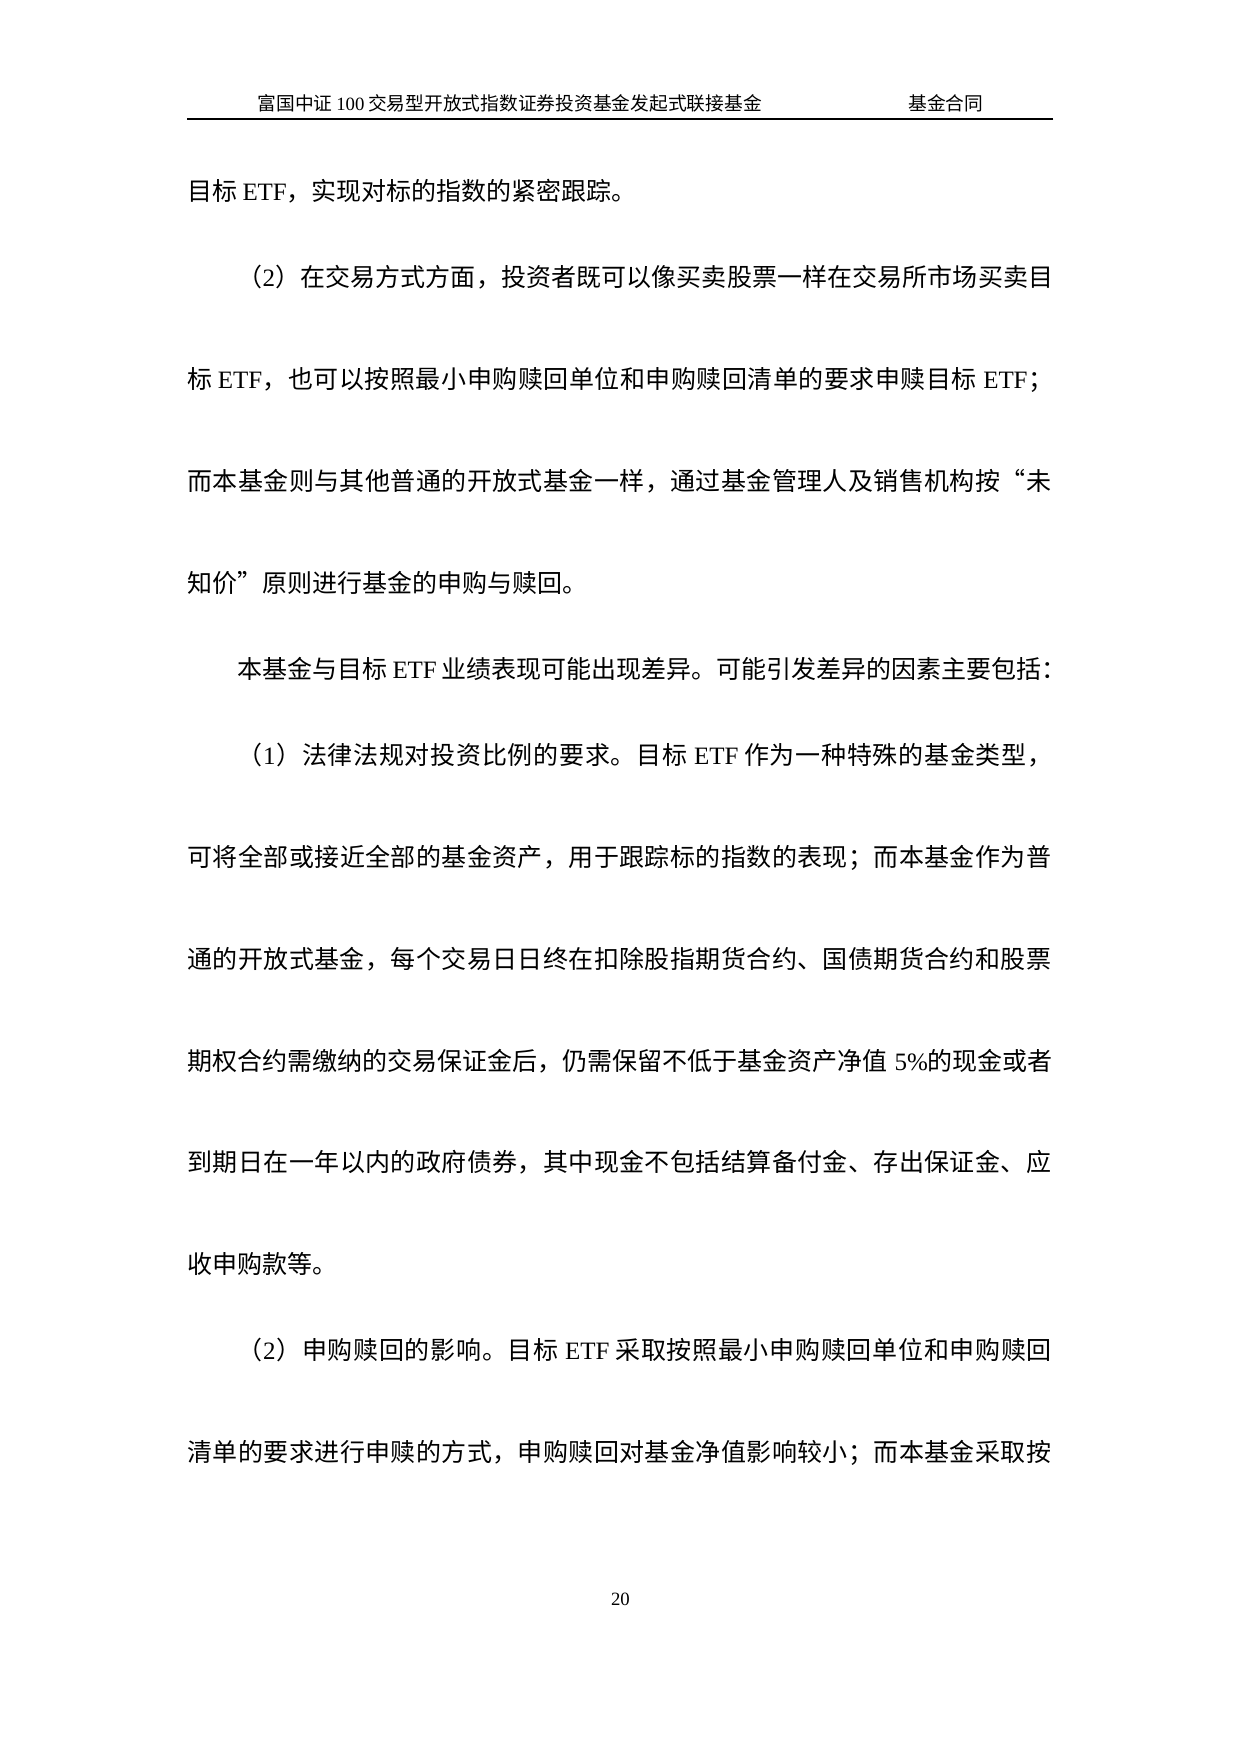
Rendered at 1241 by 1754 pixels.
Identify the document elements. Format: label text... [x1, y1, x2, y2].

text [187, 1315, 1053, 1485]
text （2）在交易方式方面，投资者既可以像买卖股票一样在交易所市场买卖目标ETF，也可以按照最小申购赎回单位和申购赎回清单的要求申赎目标ETF；而本基金则与其他普通的开放式基金一样，通过基金管理人及销售机构按“未知价”原则进行基金的申购与赎回。 [187, 242, 1053, 615]
text 本基金与目标ETF业绩表现可能出现差异。可能引发差异的因素主要包括： [187, 633, 1053, 701]
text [187, 156, 1053, 224]
text （1）法律法规对投资比例的要求。目标ETF作为一种特殊的基金类型，可将全部或接近全部的基金资产，用于跟踪标的指数的表现；而本基金作为普通的开放式基金，每个交易日日终在扣除股指期货合约、国债期货合约和股票期权合约需缴纳的交易保证金后，仍需保留不低于基金资产净值5%的现金或者到期日在一年以内的政府债券，其中现金不包括结算备付金、存出保证金、应收申购款等。 [187, 719, 1053, 1297]
